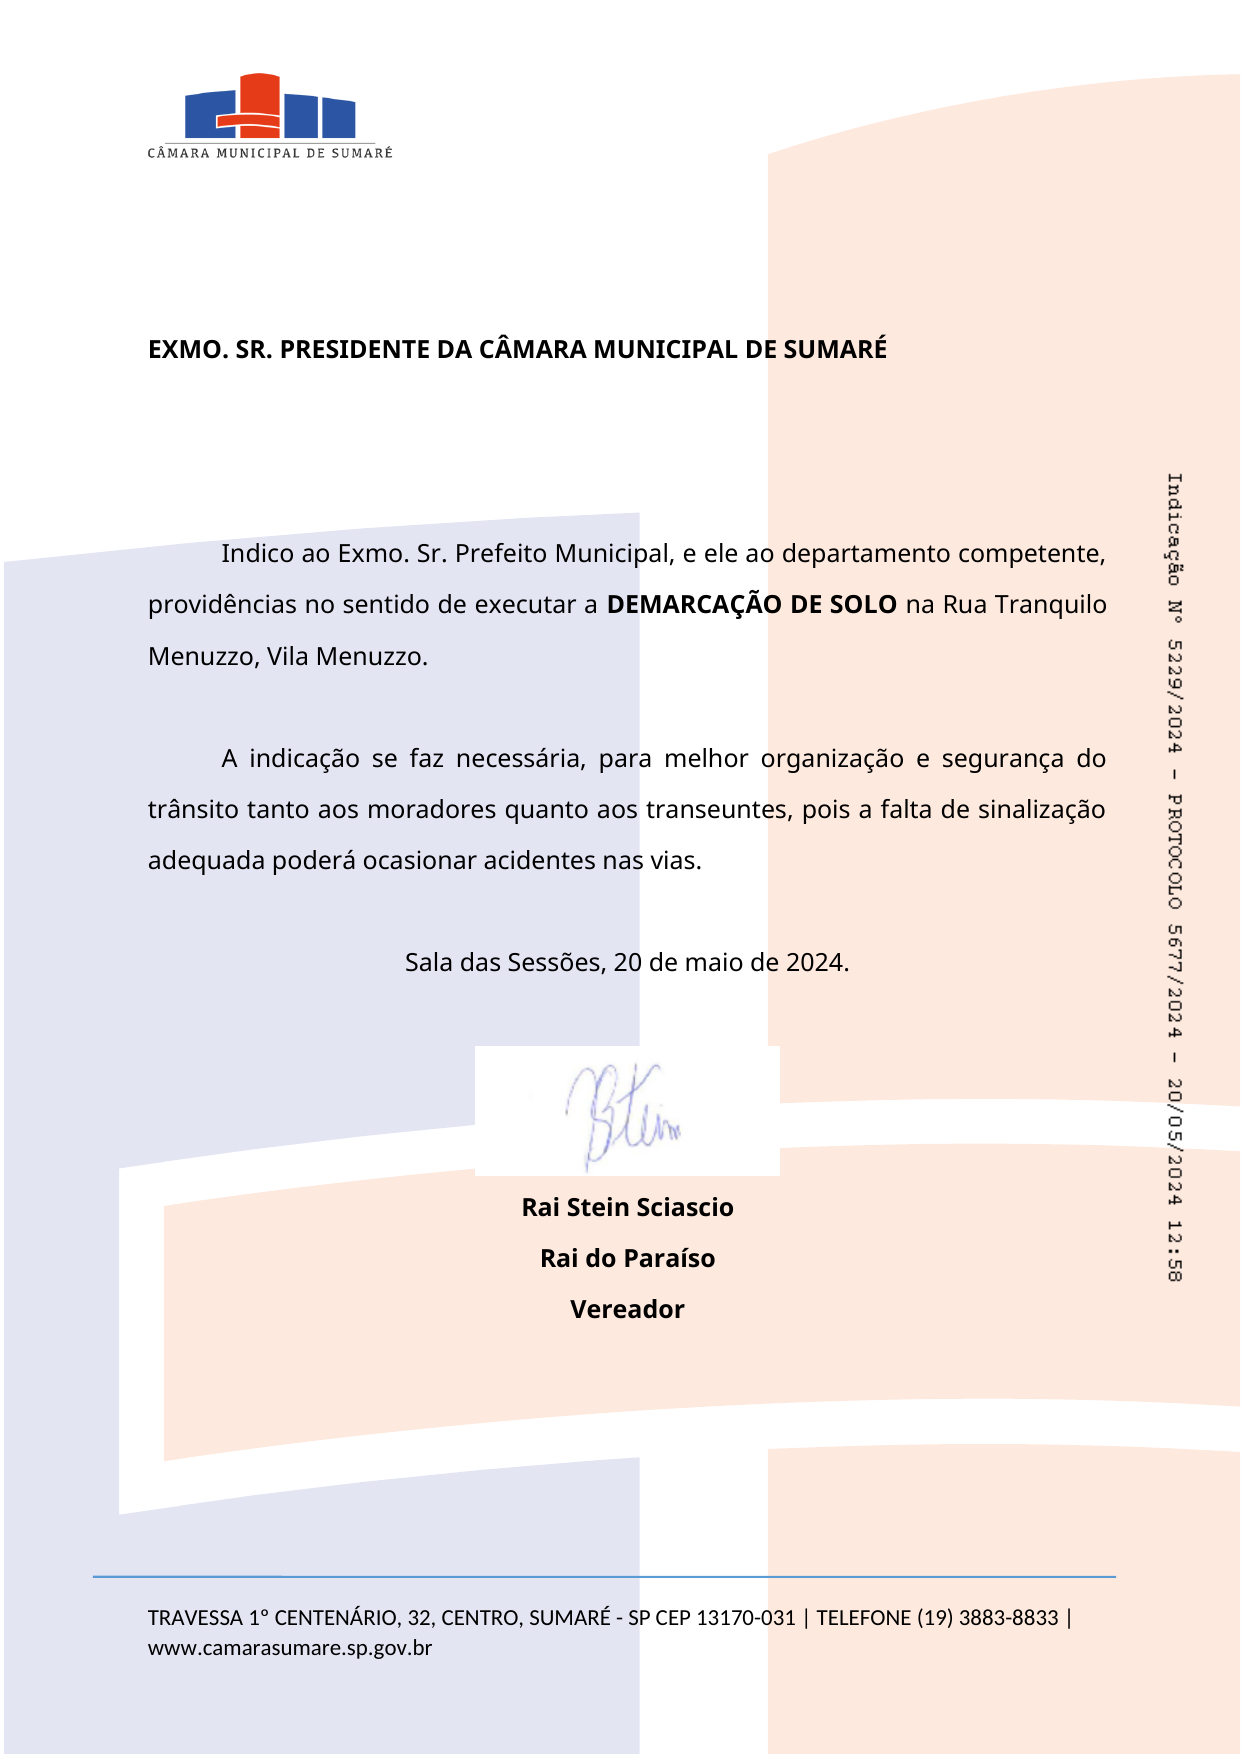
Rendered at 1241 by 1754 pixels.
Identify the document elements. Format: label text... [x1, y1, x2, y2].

text Sala das Sessões, 20 de maio de 2024. [148, 944, 1107, 978]
text Vereador [148, 1291, 1107, 1325]
text Rai Stein Sciascio [148, 1189, 1107, 1223]
picture [1142, 468, 1205, 1286]
picture [147, 73, 394, 160]
text EXMO. SR. PRESIDENTE DA CÂMARA MUNICIPAL DE SUMARÉ [148, 332, 1107, 366]
text A indicação se faz necessária, para melhor organização e segurança do trânsito tanto aos moradores quanto aos transeuntes, pois a falta de sinalização adequada poderá ocasionar acidentes nas vias. [148, 740, 1107, 876]
text Indico ao Exmo. Sr. Prefeito Municipal, e ele ao departamento competente, providências no sentido de executar a DEMARCAÇÃO DE SOLO na Rua Tranquilo Menuzzo, Vila Menuzzo. [148, 536, 1107, 672]
text Rai do Paraíso [148, 1240, 1107, 1274]
